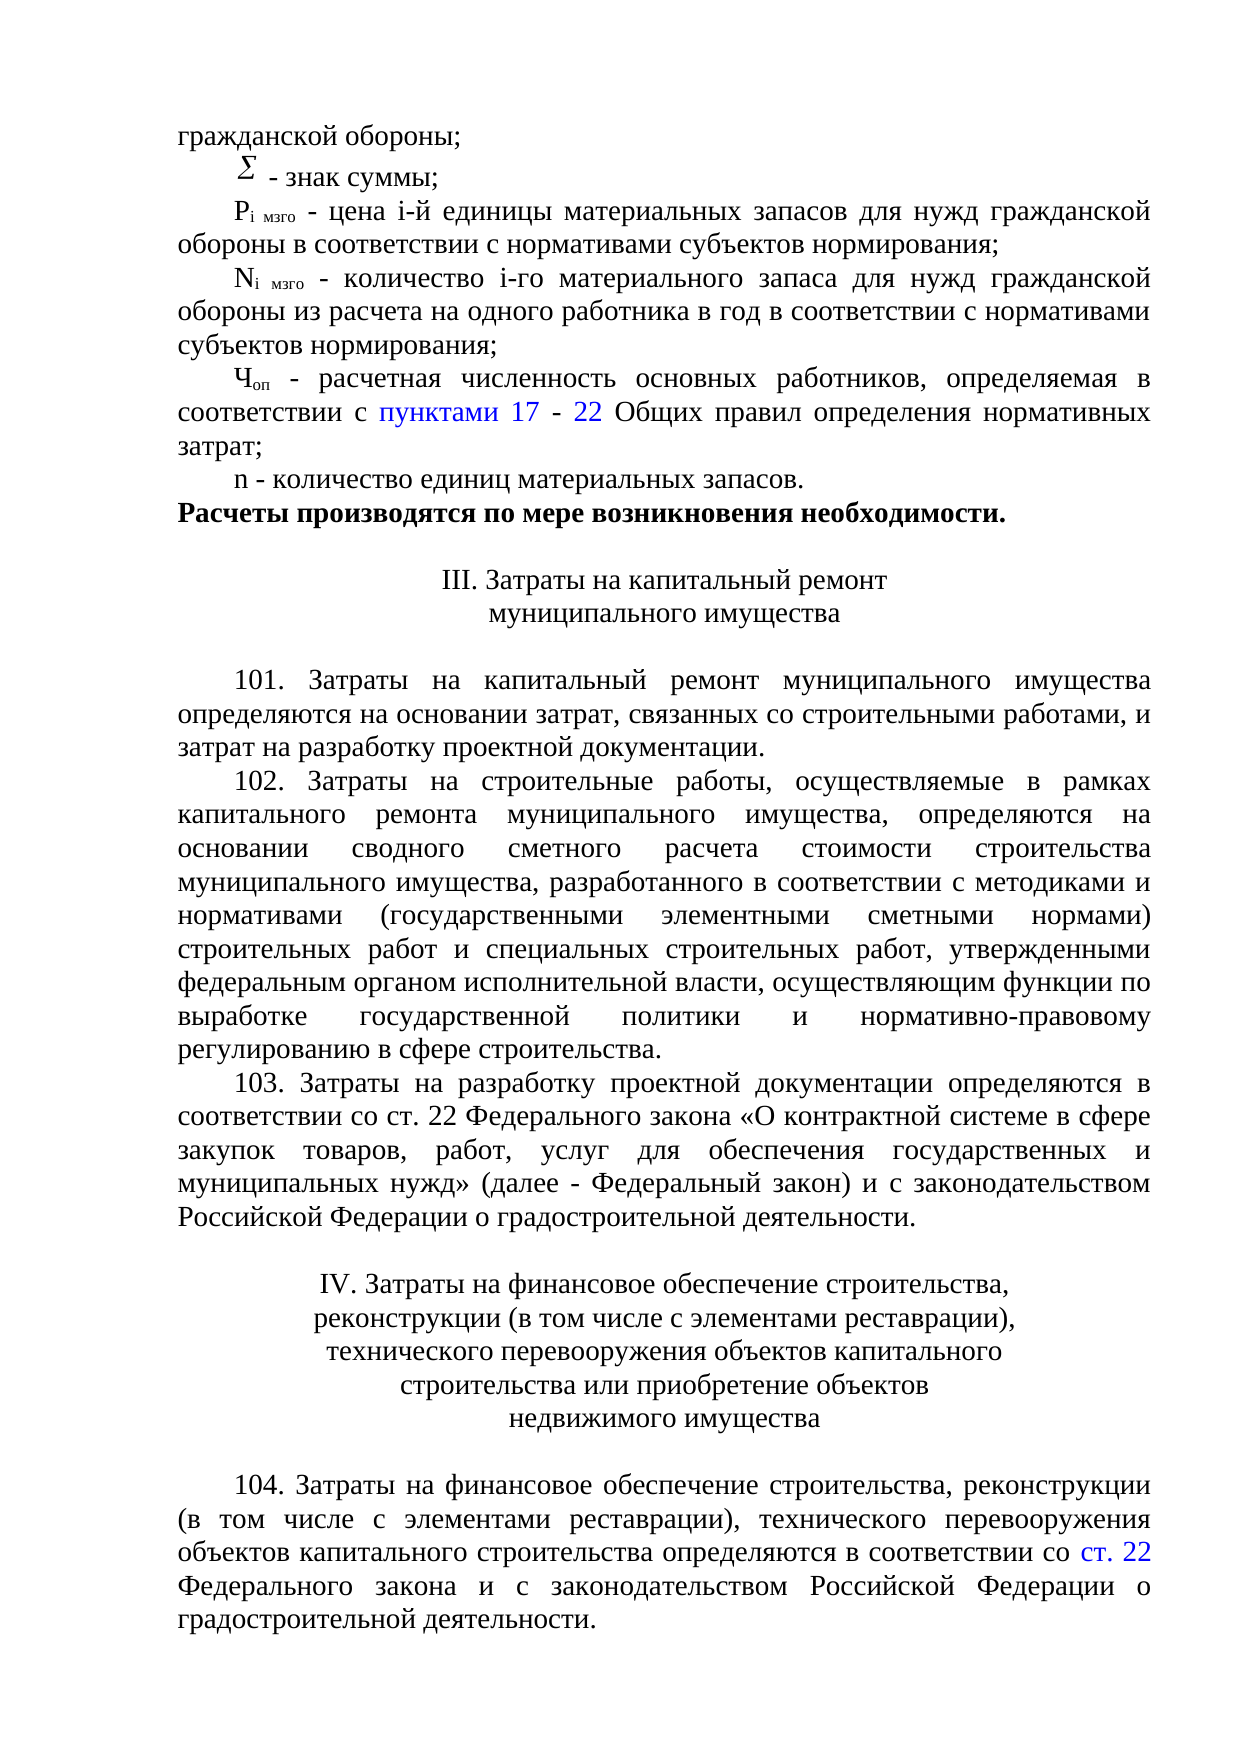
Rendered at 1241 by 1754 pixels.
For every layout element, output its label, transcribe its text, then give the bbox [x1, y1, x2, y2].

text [177, 118, 1152, 152]
text 102. Затраты на строительные работы, осуществляемые в рамках капитального ремонта муниципального имущества, определяются на основании сводного сметного расчета стоимости строительства муниципального имущества, разработанного в соответствии с методиками и нормативами (государственными элементными сметными нормами) строительных работ и специальных строительных работ, утвержденными федеральным органом исполнительной власти, осуществляющим функции по выработке государственной политики и нормативно-правовому регулированию в сфере строительства. [177, 763, 1152, 1065]
text Расчеты производятся по мере возникновения необходимости. [177, 495, 1152, 528]
text III. Затраты на капитальный ремонт [177, 562, 1152, 595]
text строительства или приобретение объектов [177, 1367, 1152, 1400]
text недвижимого имущества [177, 1400, 1152, 1434]
text IV. Затраты на финансовое обеспечение строительства, [177, 1266, 1152, 1300]
text Ni мзго - количество i-го материального запаса для нужд гражданской обороны из расчета на одного работника в год в соответствии с нормативами субъектов нормирования; [177, 260, 1152, 361]
text 101. Затраты на капитальный ремонт муниципального имущества определяются на основании затрат, связанных со строительными работами, и затрат на разработку проектной документации. [177, 662, 1152, 763]
text реконструкции (в том числе с элементами реставрации), [177, 1300, 1152, 1333]
text - знак суммы; [177, 152, 1152, 193]
text муниципального имущества [177, 595, 1152, 629]
text Pi мзго - цена i-й единицы материальных запасов для нужд гражданской обороны в соответствии с нормативами субъектов нормирования; [177, 193, 1152, 260]
text n - количество единиц материальных запасов. [177, 461, 1152, 495]
text 104. Затраты на финансовое обеспечение строительства, реконструкции (в том числе с элементами реставрации), технического перевооружения объектов капитального строительства определяются в соответствии со ст. 22 Федерального закона и с законодательством Российской Федерации о градостроительной деятельности. [177, 1467, 1152, 1635]
text Чоп - расчетная численность основных работников, определяемая в соответствии с пунктами 17 - 22 Общих правил определения нормативных затрат; [177, 361, 1152, 461]
text технического перевооружения объектов капитального [177, 1333, 1152, 1367]
text 103. Затраты на разработку проектной документации определяются в соответствии со ст. 22 Федерального закона «О контрактной системе в сфере закупок товаров, работ, услуг для обеспечения государственных и муниципальных нужд» (далее - Федеральный закон) и с законодательством Российской Федерации о градостроительной деятельности. [177, 1065, 1152, 1233]
